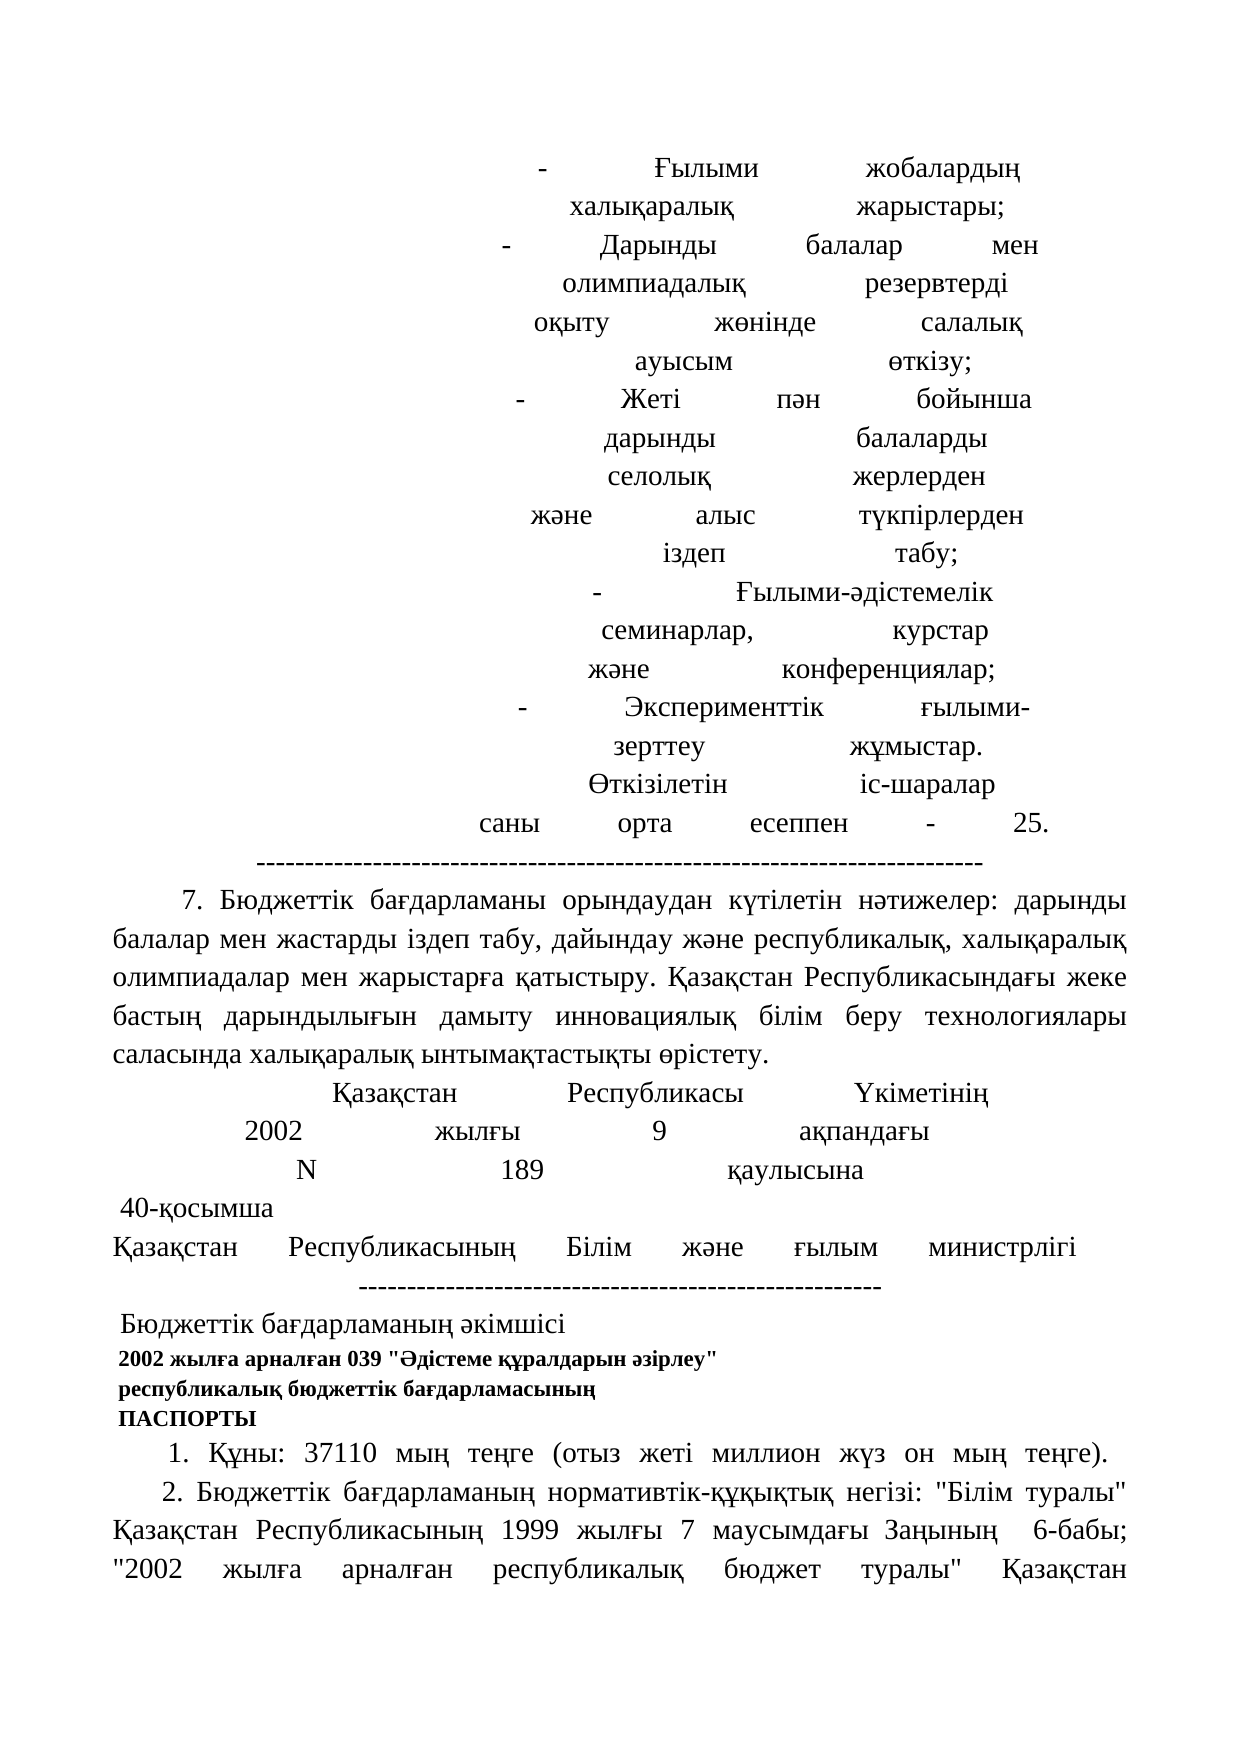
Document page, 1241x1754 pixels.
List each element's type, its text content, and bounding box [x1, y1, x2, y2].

text Қазақстан Республикасы Үкiметiнiң 2002 жылғы 9 ақпандағы N 189 қаулысына 40-қосымша [112, 1075, 1128, 1224]
text Қазақстан Республикасының Білім және ғылым министрлігi ------------------------------------------------------ Бюджеттiк бағдарламаның әкiмшiсі [112, 1229, 1128, 1340]
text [112, 150, 1128, 1070]
text 2002 жылға арналған 039 "Әдiстеме құралдарын әзiрлеу" республикалық бюджеттiк бағдарламасының ПАСПОРТЫ [112, 1345, 1128, 1432]
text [112, 1435, 1128, 1584]
